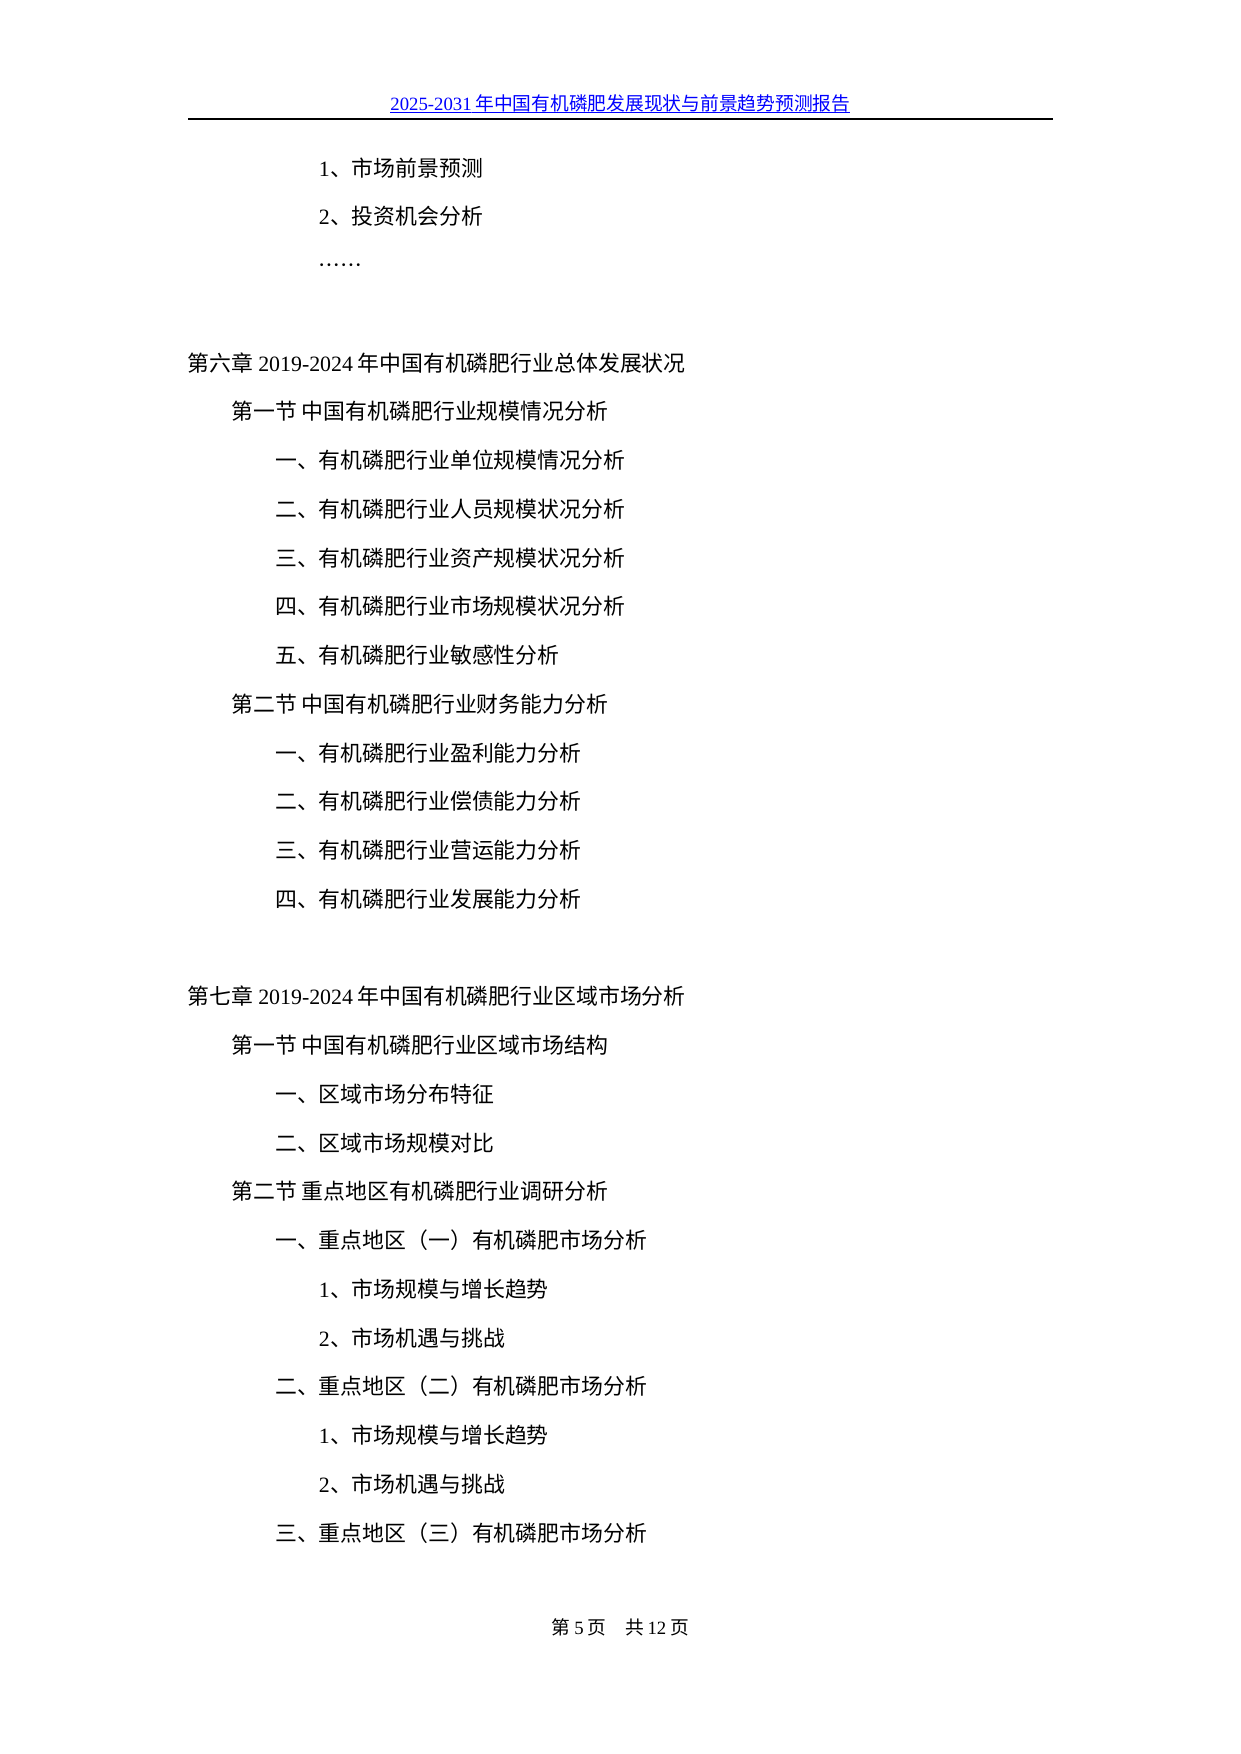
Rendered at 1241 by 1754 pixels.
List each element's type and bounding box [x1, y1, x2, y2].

text [187, 150, 1053, 1548]
